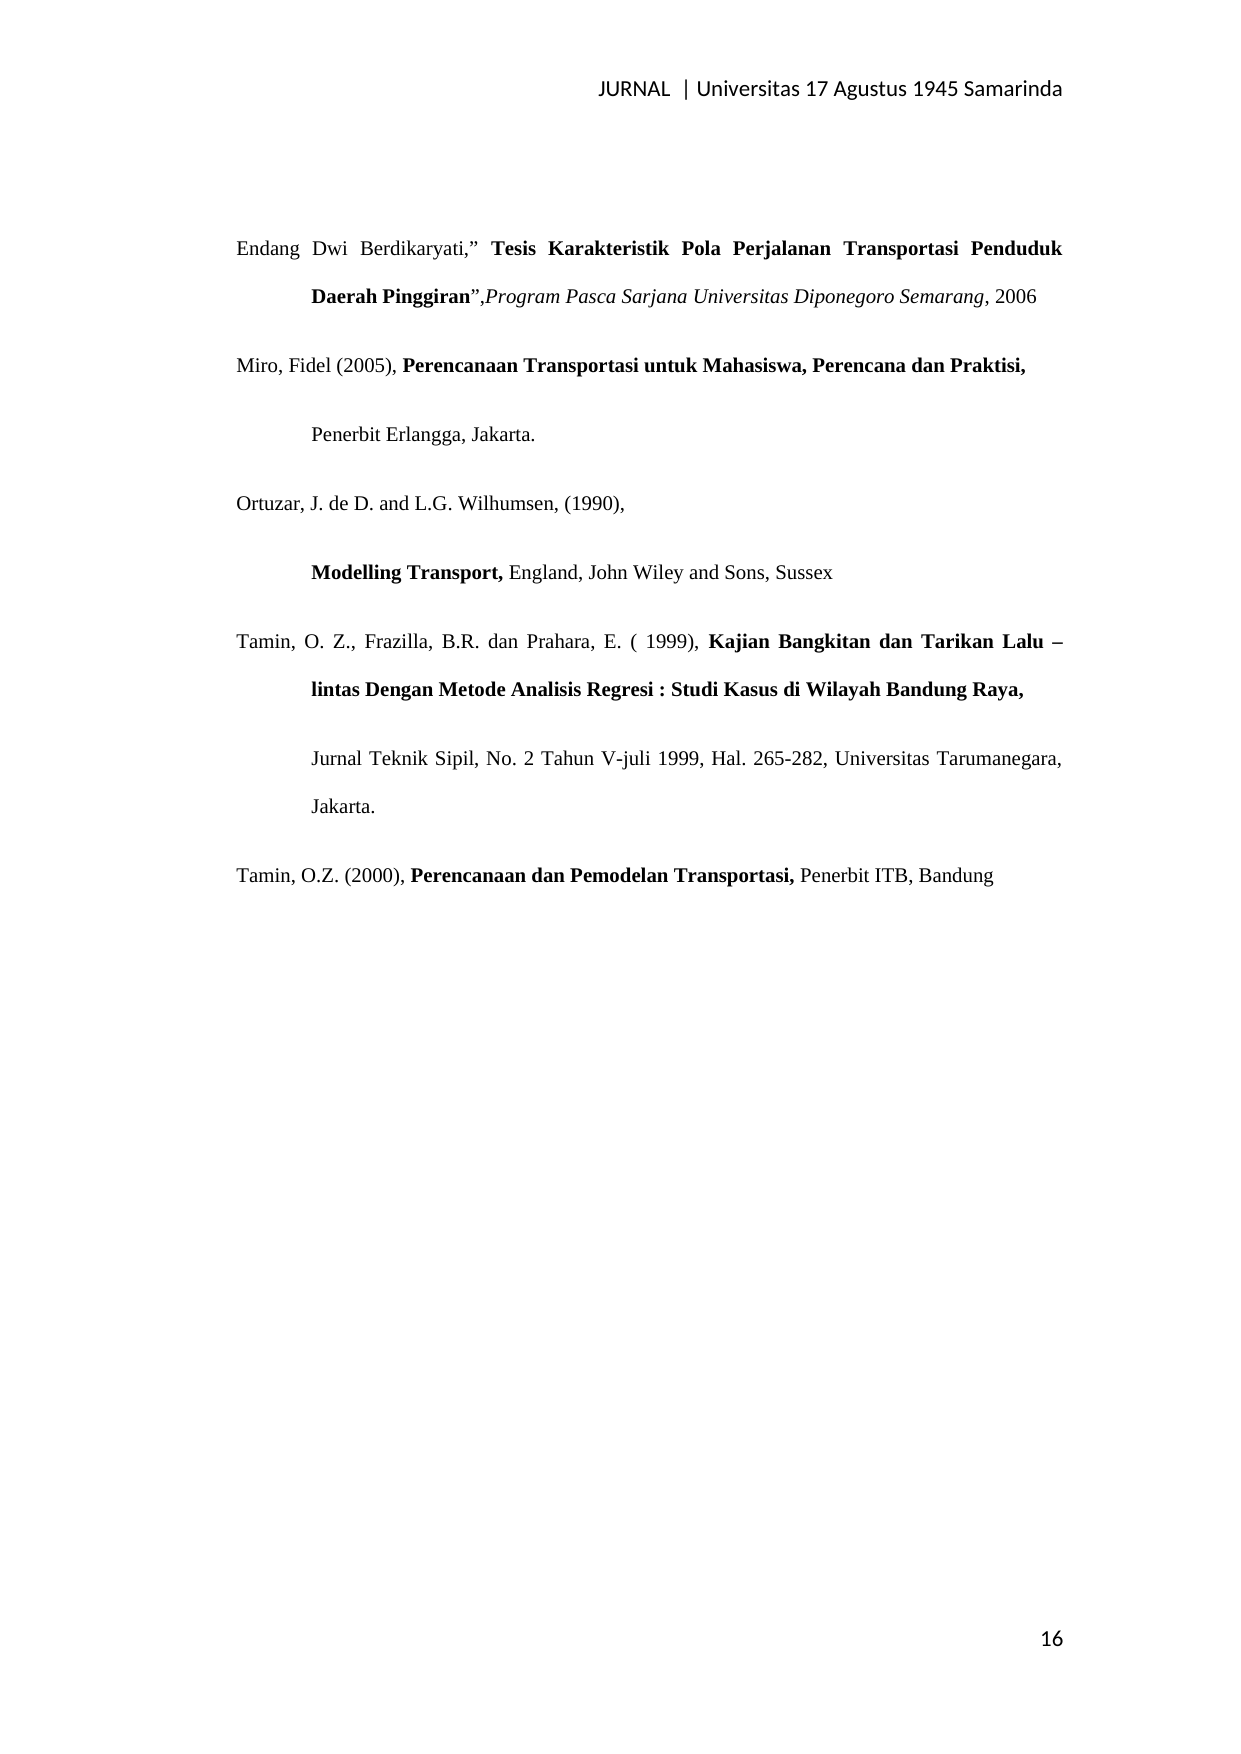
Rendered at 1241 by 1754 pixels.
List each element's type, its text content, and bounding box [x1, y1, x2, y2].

text Modelling Transport, England, John Wiley and Sons, Sussex [236, 560, 1063, 584]
text Ortuzar, J. de D. and L.G. Wilhumsen, (1990), [236, 491, 1063, 515]
text Penerbit Erlangga, Jakarta. [236, 422, 1063, 446]
text Tamin, O.Z. (2000), Perencanaan dan Pemodelan Transportasi, Penerbit ITB, Bandung [236, 863, 1063, 887]
text Miro, Fidel (2005), Perencanaan Transportasi untuk Mahasiswa, Perencana dan Praktisi, [236, 353, 1063, 377]
text Tamin, O. Z., Frazilla, B.R. dan Prahara, E. ( 1999), Kajian Bangkitan dan Tarikan Lalu – lintas Dengan Metode Analisis Regresi : Studi Kasus di Wilayah Bandung Raya, [236, 629, 1063, 701]
text Jurnal Teknik Sipil, No. 2 Tahun V-juli 1999, Hal. 265-282, Universitas Tarumanegara, Jakarta. [236, 746, 1063, 818]
text Endang Dwi Berdikaryati,” Tesis Karakteristik Pola Perjalanan Transportasi Penduduk Daerah Pinggiran”,Program Pasca Sarjana Universitas Diponegoro Semarang, 2006 [236, 236, 1063, 308]
